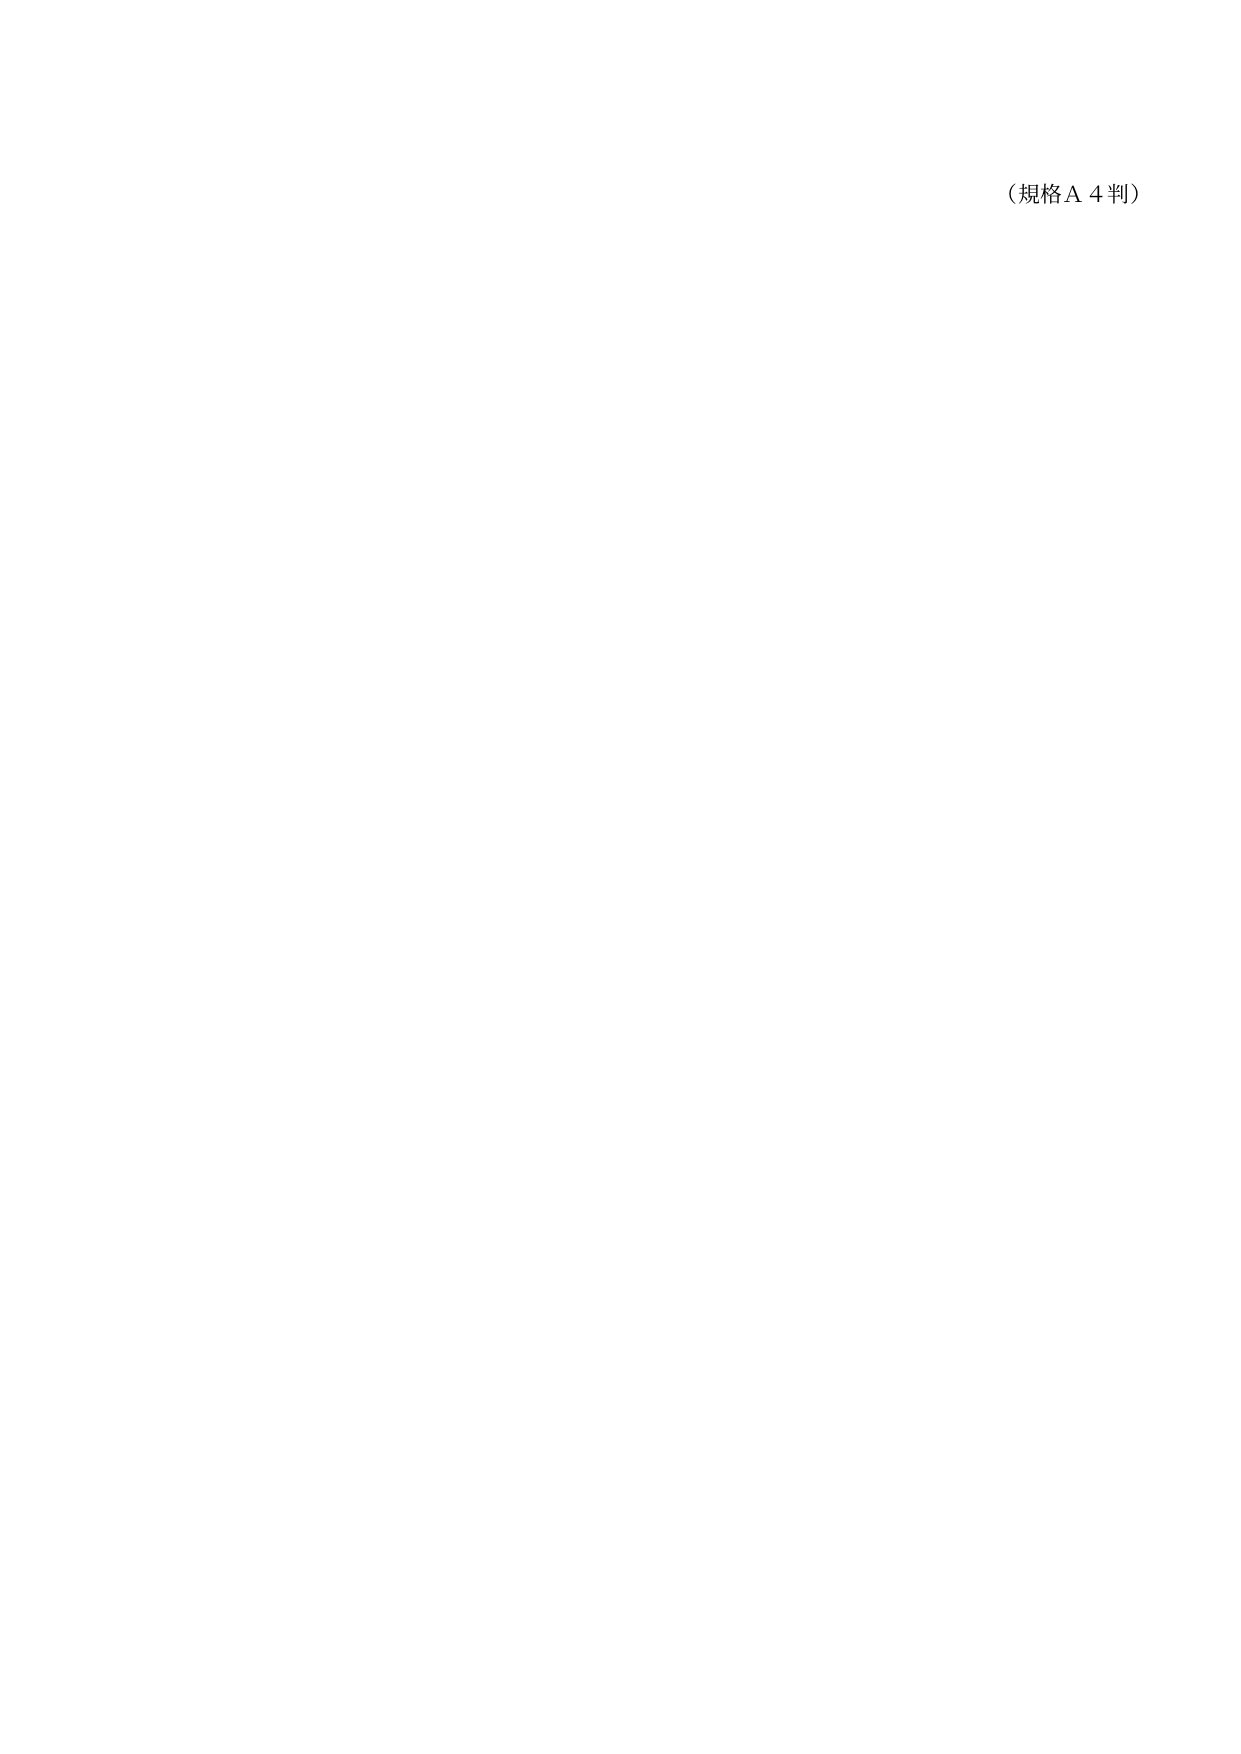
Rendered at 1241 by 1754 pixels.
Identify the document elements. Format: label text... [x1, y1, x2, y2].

text （規格Ａ４判） [118, 178, 1152, 209]
